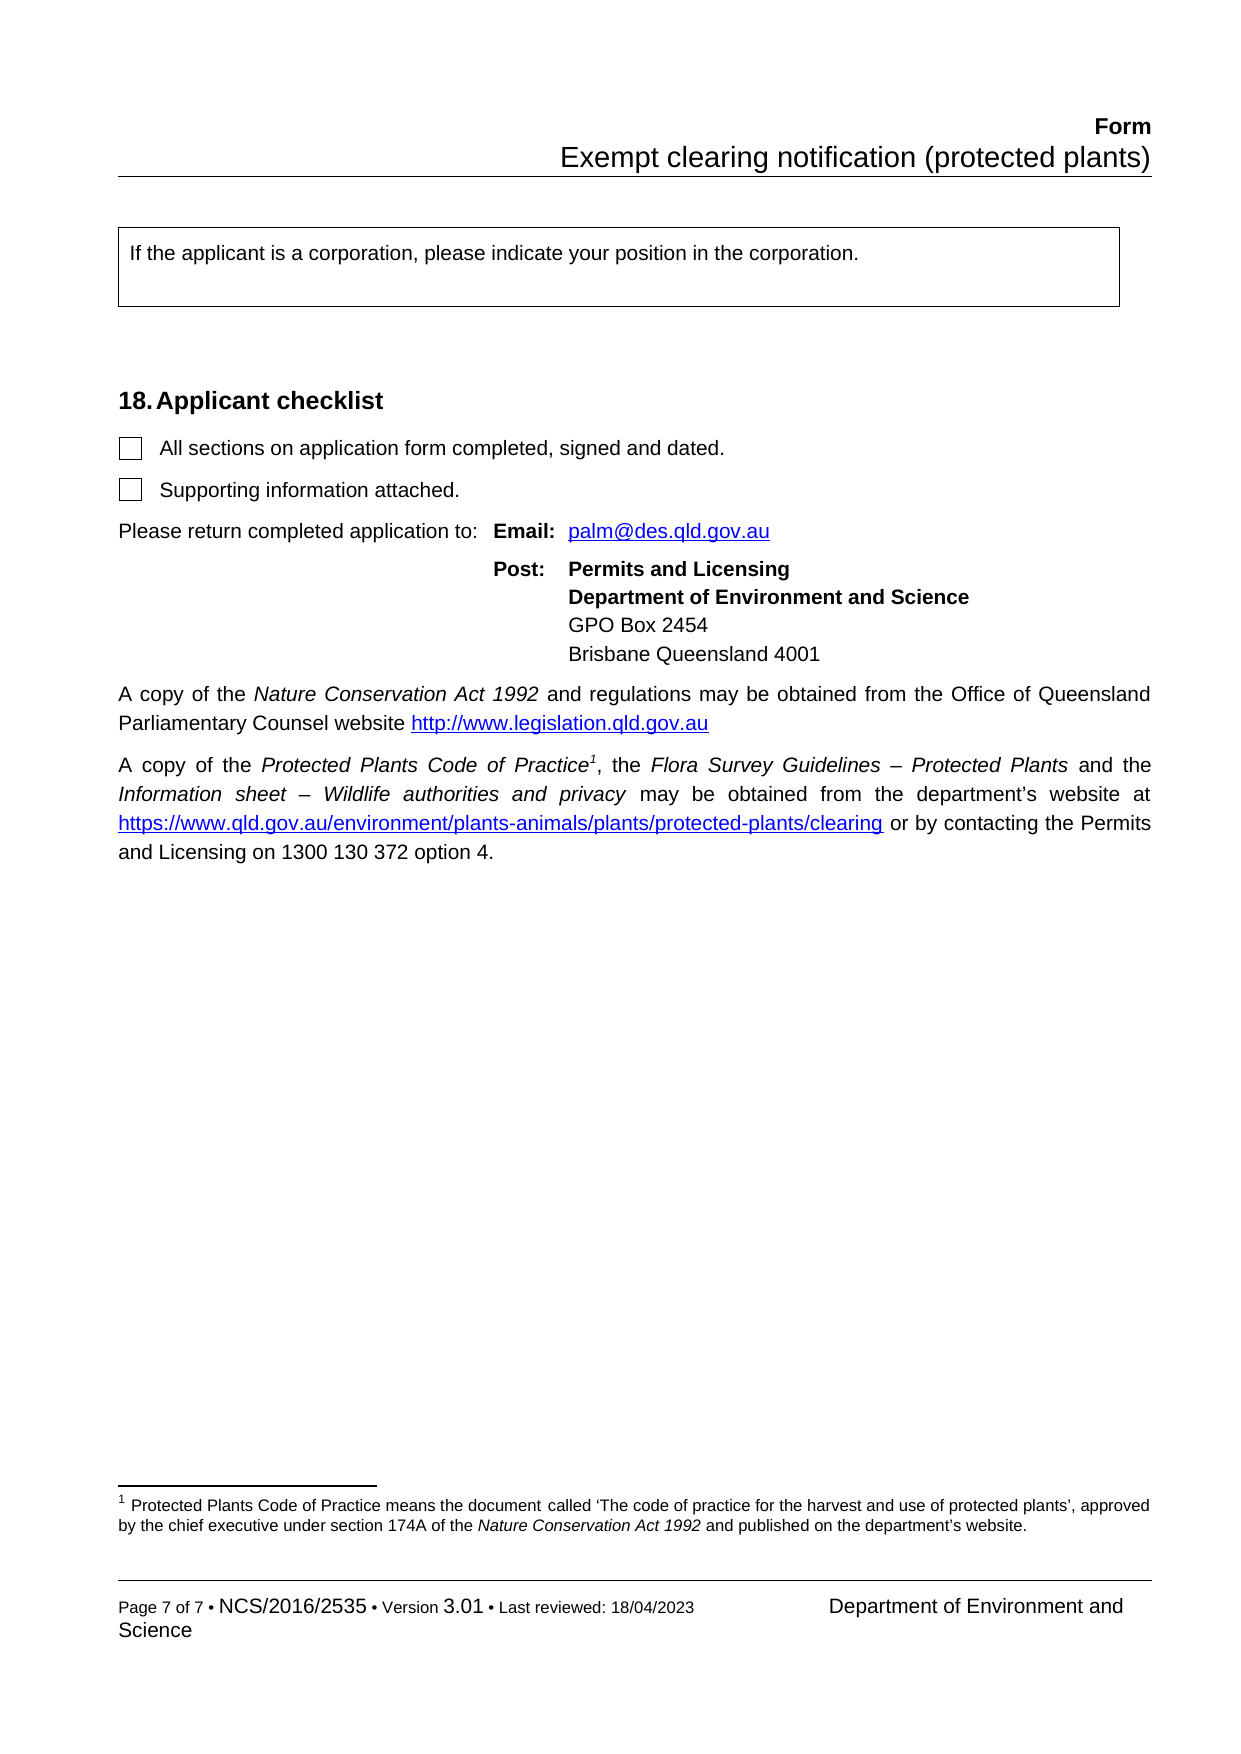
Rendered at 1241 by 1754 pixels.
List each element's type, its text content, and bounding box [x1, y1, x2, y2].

text GPO Box 2454 [118, 613, 1152, 637]
text All sections on application form completed, signed and dated. [118, 432, 1152, 461]
text Department of Environment and Science [118, 585, 1152, 609]
text Please return completed application to: Email: palm@des.qld.gov.au [118, 515, 1152, 544]
text A copy of the Nature Conservation Act 1992 and regulations may be obtained from the Office of Queensland Parliamentary Counsel website http://www.legislation.qld.gov.au [118, 678, 1152, 736]
table_cell If the applicant is a corporation, please indicate your position in the corporation. [119, 228, 1119, 306]
text A copy of the Protected Plants Code of Practice, the Flora Survey Guidelines – Protected Plants and the Information sheet – Wildlife authorities and privacy may be obtained from the department’s website at https://www.qld.gov.au/environment/plants-animals/plants/protected-plants/clearing or by contacting the Permits and Licensing on 1300 130 372 option 4. [118, 749, 1152, 865]
text Post: Permits and Licensing [118, 557, 1152, 581]
list Applicant checklist [118, 386, 1152, 415]
text Brisbane Queensland 4001 [118, 641, 1152, 665]
text Supporting information attached. [118, 474, 1152, 503]
